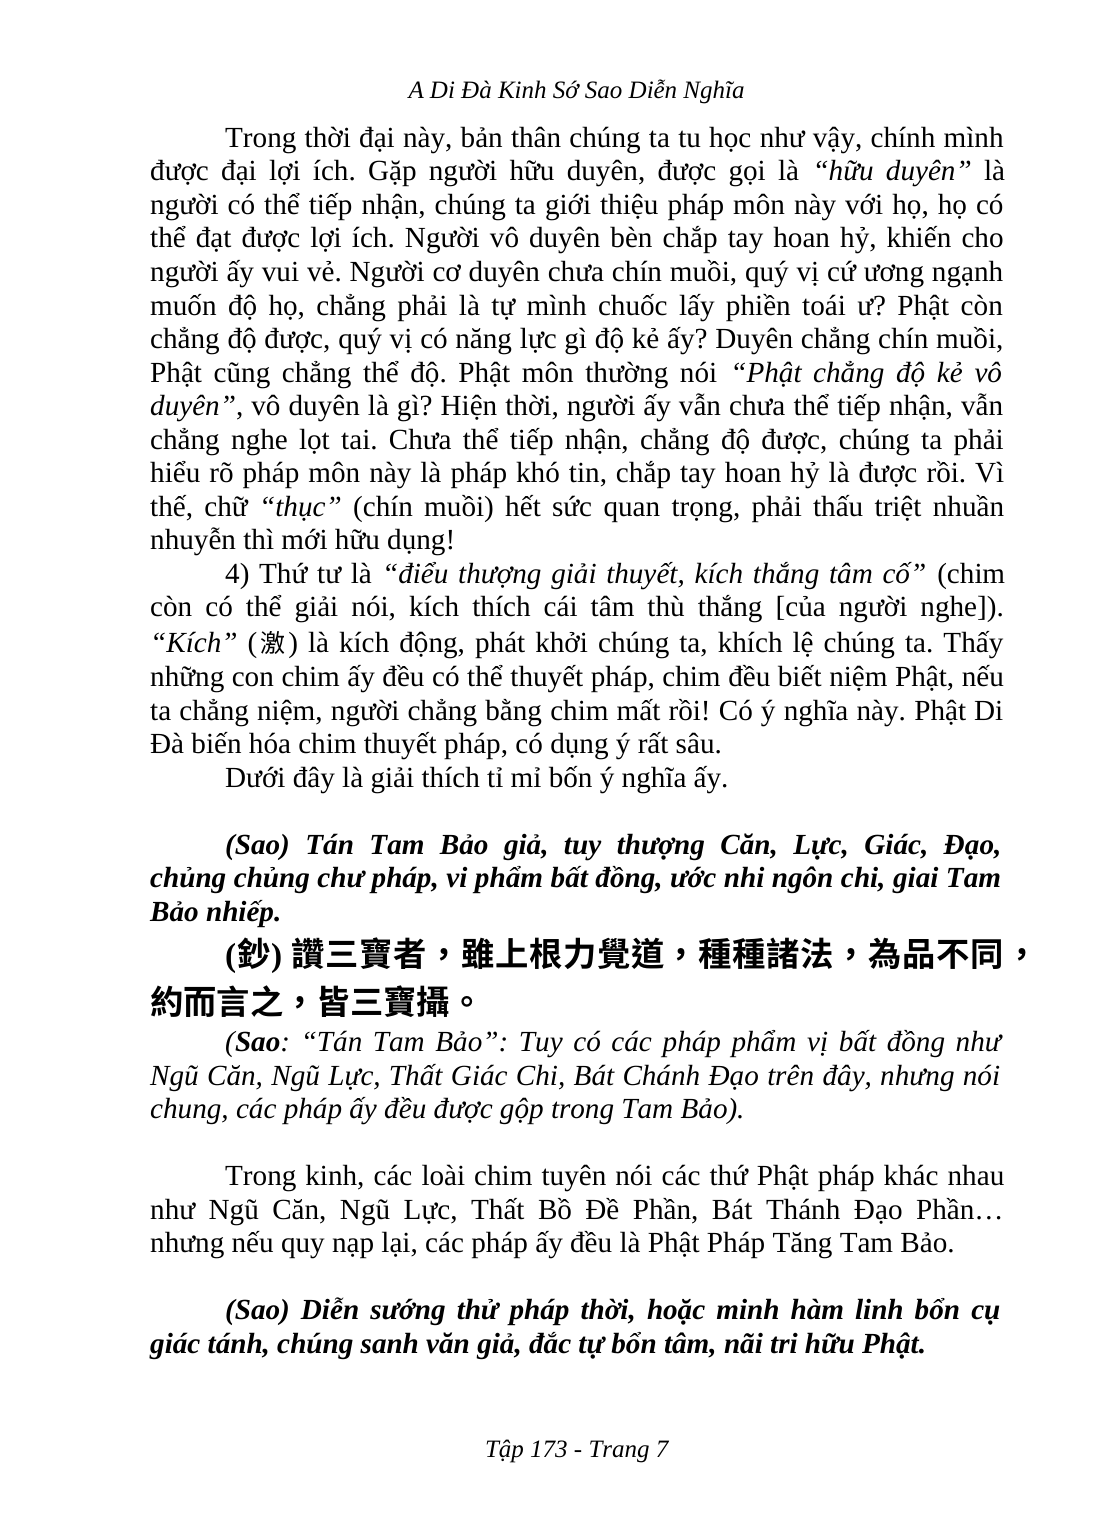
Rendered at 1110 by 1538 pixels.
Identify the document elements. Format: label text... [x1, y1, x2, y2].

text Trong kinh, các loài chim tuyên nói các thứ Phật pháp khác nhau như Ngũ Căn, Ngũ Lực, Thất Bồ Đề Phần, Bát Thánh Đạo Phần… nhưng nếu quy nạp lại, các pháp ấy đều là Phật Pháp Tăng Tam Bảo. [150, 1158, 1005, 1259]
text (鈔) 讚三寶者，雖上根力覺道，種種諸法，為品不同，約而言之，皆三寶攝。 [150, 928, 1005, 1024]
text Dưới đây là giải thích tỉ mỉ bốn ý nghĩa ấy. [150, 760, 1005, 793]
text (Sao: “Tán Tam Bảo”: Tuy có các pháp phẩm vị bất đồng như Ngũ Căn, Ngũ Lực, Thất Giác Chi, Bát Chánh Đạo trên đây, nhưng nói chung, các pháp ấy đều được gộp trong Tam Bảo). [150, 1024, 1005, 1125]
text 4) Thứ tư là “điểu thượng giải thuyết, kích thắng tâm cố” (chim còn có thể giải nói, kích thích cái tâm thù thắng [của người nghe]). “Kích” (激) là kích động, phát khởi chúng ta, khích lệ chúng ta. Thấy những con chim ấy đều có thể thuyết pháp, chim đều biết niệm Phật, nếu ta chẳng niệm, người chẳng bằng chim mất rồi! Có ý nghĩa này. Phật Di Đà biến hóa chim thuyết pháp, có dụng ý rất sâu. [150, 556, 1005, 760]
text (Sao) Tán Tam Bảo giả, tuy thượng Căn, Lực, Giác, Đạo, chủng chủng chư pháp, vi phẩm bất đồng, ước nhi ngôn chi, giai Tam Bảo nhiếp. [150, 827, 1005, 928]
text Trong thời đại này, bản thân chúng ta tu học như vậy, chính mình được đại lợi ích. Gặp người hữu duyên, được gọi là “hữu duyên” là người có thể tiếp nhận, chúng ta giới thiệu pháp môn này với họ, họ có thể đạt được lợi ích. Người vô duyên bèn chắp tay hoan hỷ, khiến cho người ấy vui vẻ. Người cơ duyên chưa chín muồi, quý vị cứ ương ngạnh muốn độ họ, chẳng phải là tự mình chuốc lấy phiền toái ư? Phật còn chẳng độ được, quý vị có năng lực gì độ kẻ ấy? Duyên chẳng chín muồi, Phật cũng chẳng thể độ. Phật môn thường nói “Phật chẳng độ kẻ vô duyên”, vô duyên là gì? Hiện thời, người ấy vẫn chưa thể tiếp nhận, vẫn chẳng nghe lọt tai. Chưa thể tiếp nhận, chẳng độ được, chúng ta phải hiểu rõ pháp môn này là pháp khó tin, chắp tay hoan hỷ là được rồi. Vì thế, chữ “thục” (chín muồi) hết sức quan trọng, phải thấu triệt nhuần nhuyễn thì mới hữu dụng! [150, 120, 1005, 556]
text (Sao) Diễn sướng thử pháp thời, hoặc minh hàm linh bổn cụ giác tánh, chúng sanh văn giả, đắc tự bổn tâm, nãi tri hữu Phật. [150, 1292, 1005, 1359]
